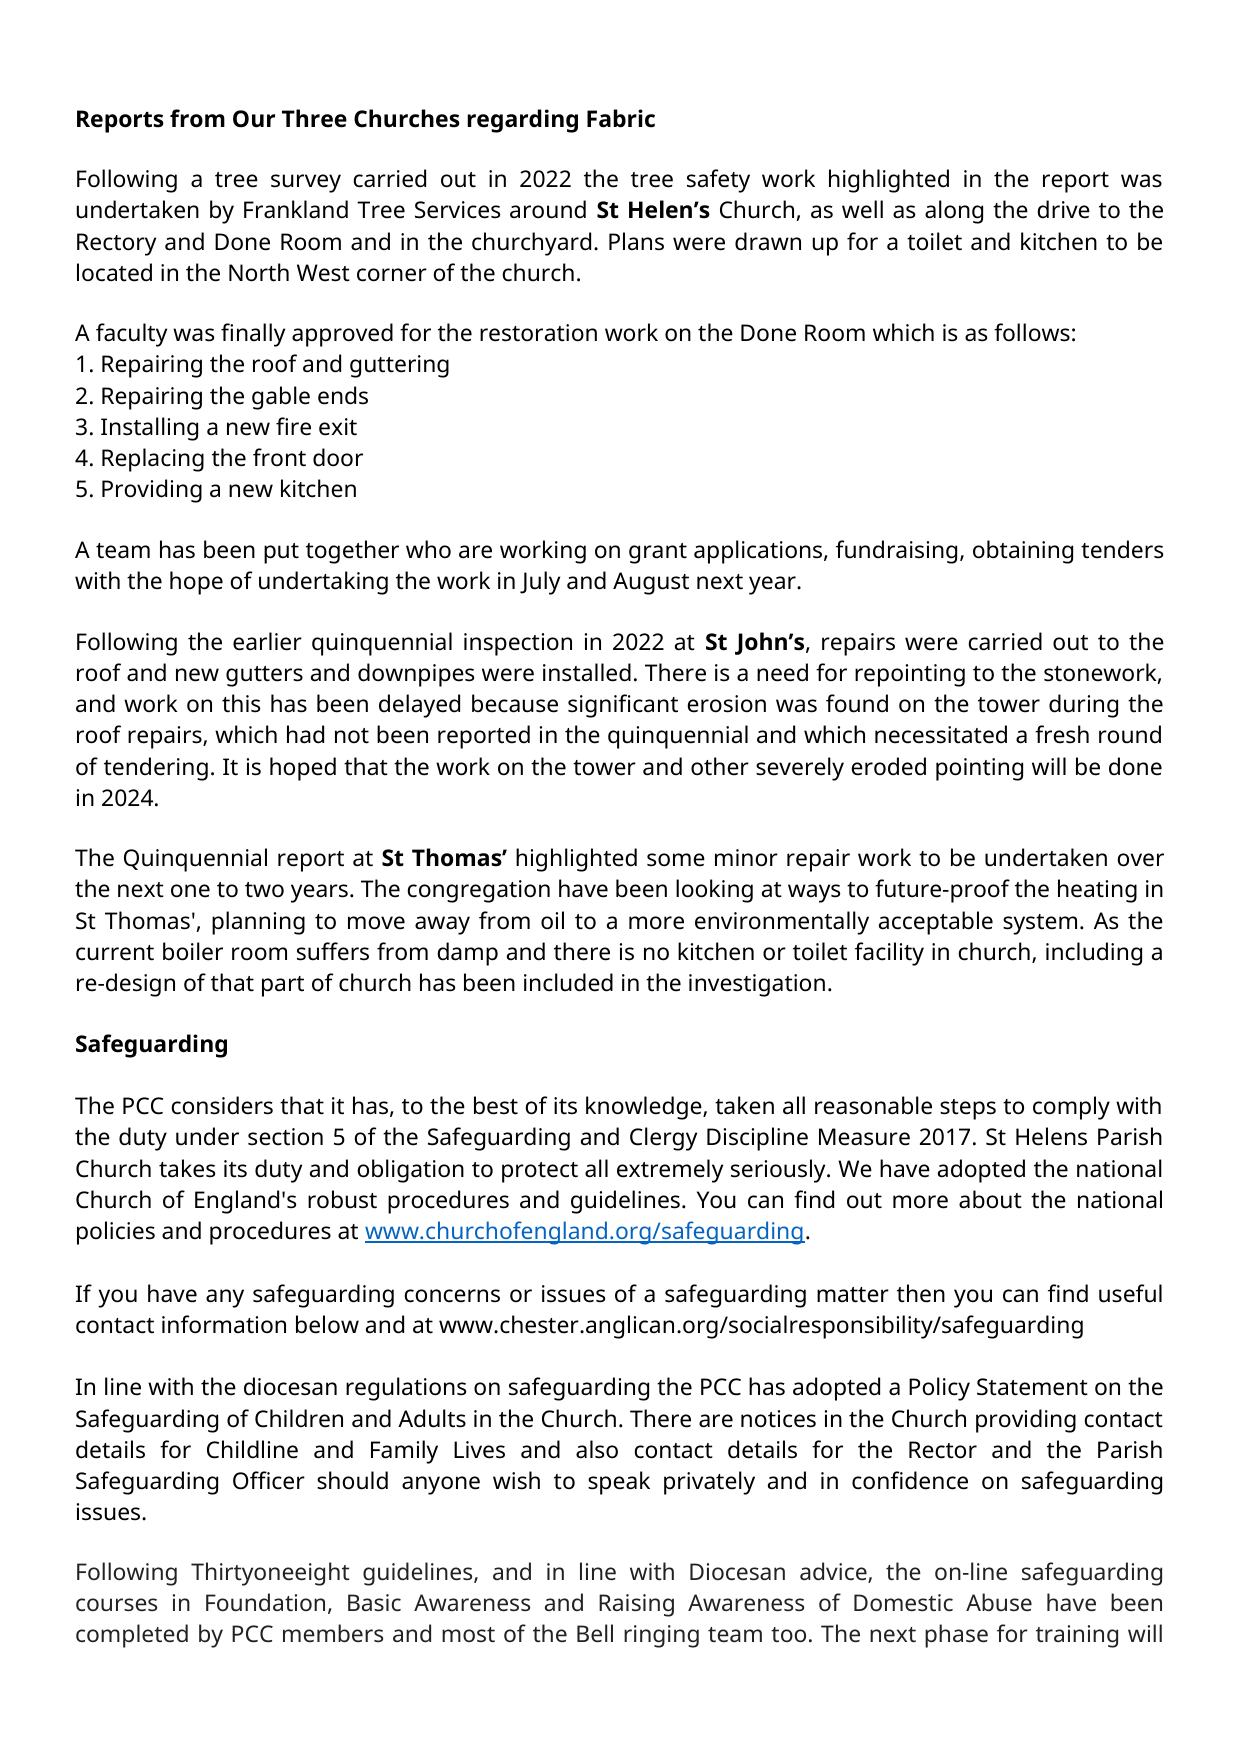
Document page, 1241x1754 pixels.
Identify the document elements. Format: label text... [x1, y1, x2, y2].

text The PCC considers that it has, to the best of its knowledge, taken all reasonable steps to comply with the duty under section 5 of the Safeguarding and Clergy Discipline Measure 2017. St Helens Parish Church takes its duty and obligation to protect all extremely seriously. We have adopted the national Church of England's robust procedures and guidelines. You can find out more about the national policies and procedures at www.churchofengland.org/safeguarding. [75, 1090, 1165, 1246]
text 5. Providing a new kitchen [75, 473, 1165, 504]
text Following a tree survey carried out in 2022 the tree safety work highlighted in the report was undertaken by Frankland Tree Services around St Helen’s Church, as well as along the drive to the Rectory and Done Room and in the churchyard. Plans were drawn up for a toilet and kitchen to be located in the North West corner of the church. [75, 163, 1165, 288]
text In line with the diocesan regulations on safeguarding the PCC has adopted a Policy Statement on the Safeguarding of Children and Adults in the Church. There are notices in the Church providing contact details for Childline and Family Lives and also contact details for the Rector and the Parish Safeguarding Officer should anyone wish to speak privately and in confidence on safeguarding issues. [75, 1371, 1165, 1527]
text Safeguarding [75, 1027, 1165, 1059]
text A team has been put together who are working on grant applications, fundraising, obtaining tenders with the hope of undertaking the work in July and August next year. [75, 534, 1165, 596]
text If you have any safeguarding concerns or issues of a safeguarding matter then you can find useful contact information below and at www.chester.anglican.org/socialresponsibility/safeguarding [75, 1277, 1165, 1340]
text The Quinquennial report at St Thomas’ highlighted some minor repair work to be undertaken over the next one to two years. The congregation have been looking at ways to future-proof the heating in St Thomas', planning to move away from oil to a more environmentally acceptable system. As the current boiler room suffers from damp and there is no kitchen or toilet facility in church, including a re-design of that part of church has been included in the investigation. [75, 842, 1165, 998]
text 1. Repairing the roof and guttering [75, 348, 1165, 379]
text Following the earlier quinquennial inspection in 2022 at St John’s, repairs were carried out to the roof and new gutters and downpipes were installed. There is a need for repointing to the stonework, and work on this has been delayed because significant erosion was found on the tower during the roof repairs, which had not been reported in the quinquennial and which necessitated a fresh round of tendering. It is hoped that the work on the tower and other severely eroded pointing will be done in 2024. [75, 625, 1165, 813]
text A faculty was finally approved for the restoration work on the Done Room which is as follows: [75, 317, 1165, 348]
text 3. Installing a new fire exit [75, 411, 1165, 442]
text 2. Repairing the gable ends [75, 379, 1165, 411]
text Reports from Our Three Churches regarding Fabric [75, 102, 1165, 134]
text 4. Replacing the front door [75, 442, 1165, 473]
